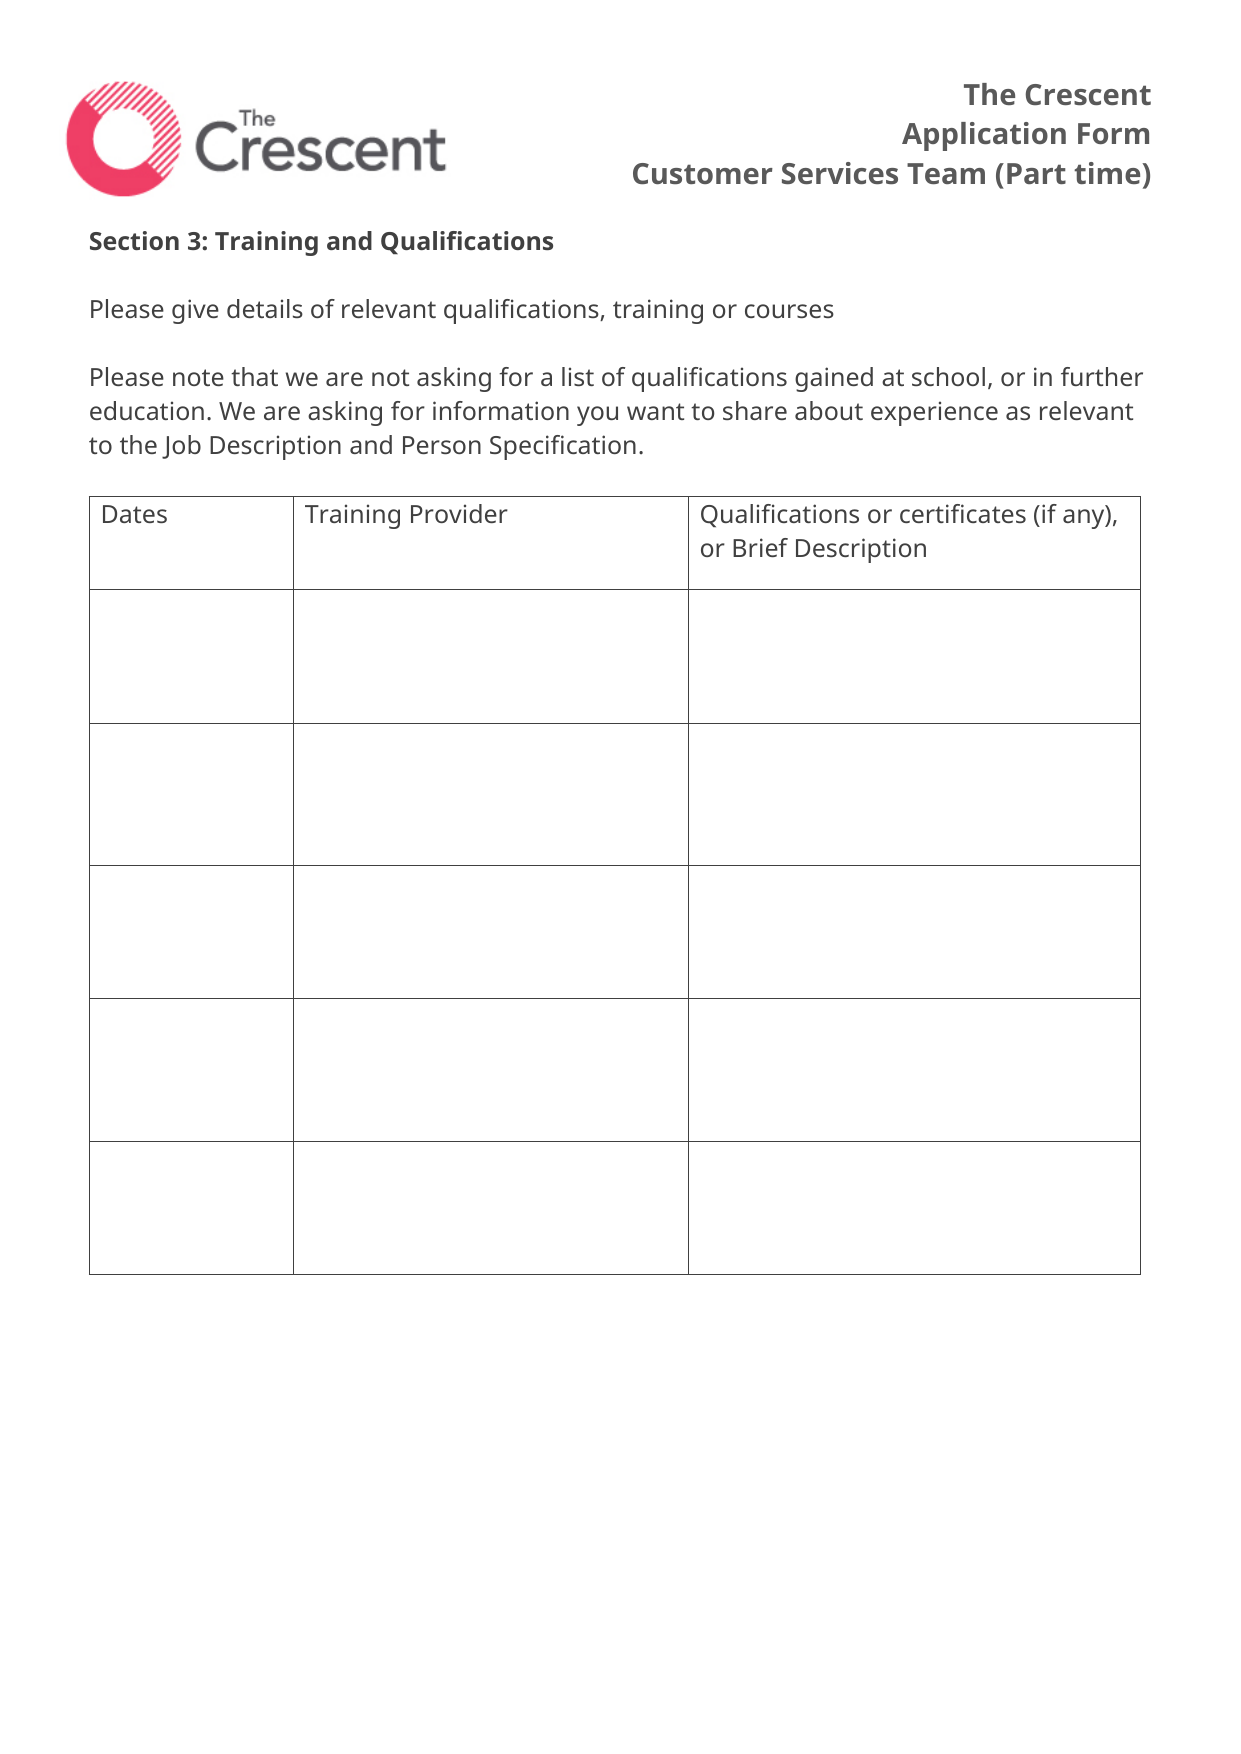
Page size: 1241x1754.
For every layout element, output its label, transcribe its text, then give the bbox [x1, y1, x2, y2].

table_header Qualifications or certificates (if any), or Brief Description [689, 497, 1140, 589]
table_cell [90, 999, 293, 1141]
table_cell [294, 724, 688, 865]
table_header Dates [90, 497, 293, 589]
table_cell [294, 866, 688, 998]
table_cell [294, 590, 688, 723]
table_cell [689, 724, 1140, 865]
table_cell [90, 866, 293, 998]
table_cell [689, 1142, 1140, 1274]
text Please give details of relevant qualifications, training or courses [89, 291, 1152, 326]
table_cell [294, 999, 688, 1141]
table_cell [90, 724, 293, 865]
text Section 3: Training and Qualifications [89, 223, 1152, 257]
picture [58, 76, 451, 200]
table_cell [689, 999, 1140, 1141]
table_cell [90, 1142, 293, 1274]
table_cell [90, 590, 293, 723]
text Please note that we are not asking for a list of qualifications gained at school, or in further education. We are asking for information you want to share about experience as relevant to the Job Description and Person Specification. [89, 359, 1152, 462]
table_cell [294, 1142, 688, 1274]
table_cell [689, 590, 1140, 723]
table_cell [689, 866, 1140, 998]
table_header Training Provider [294, 497, 688, 589]
